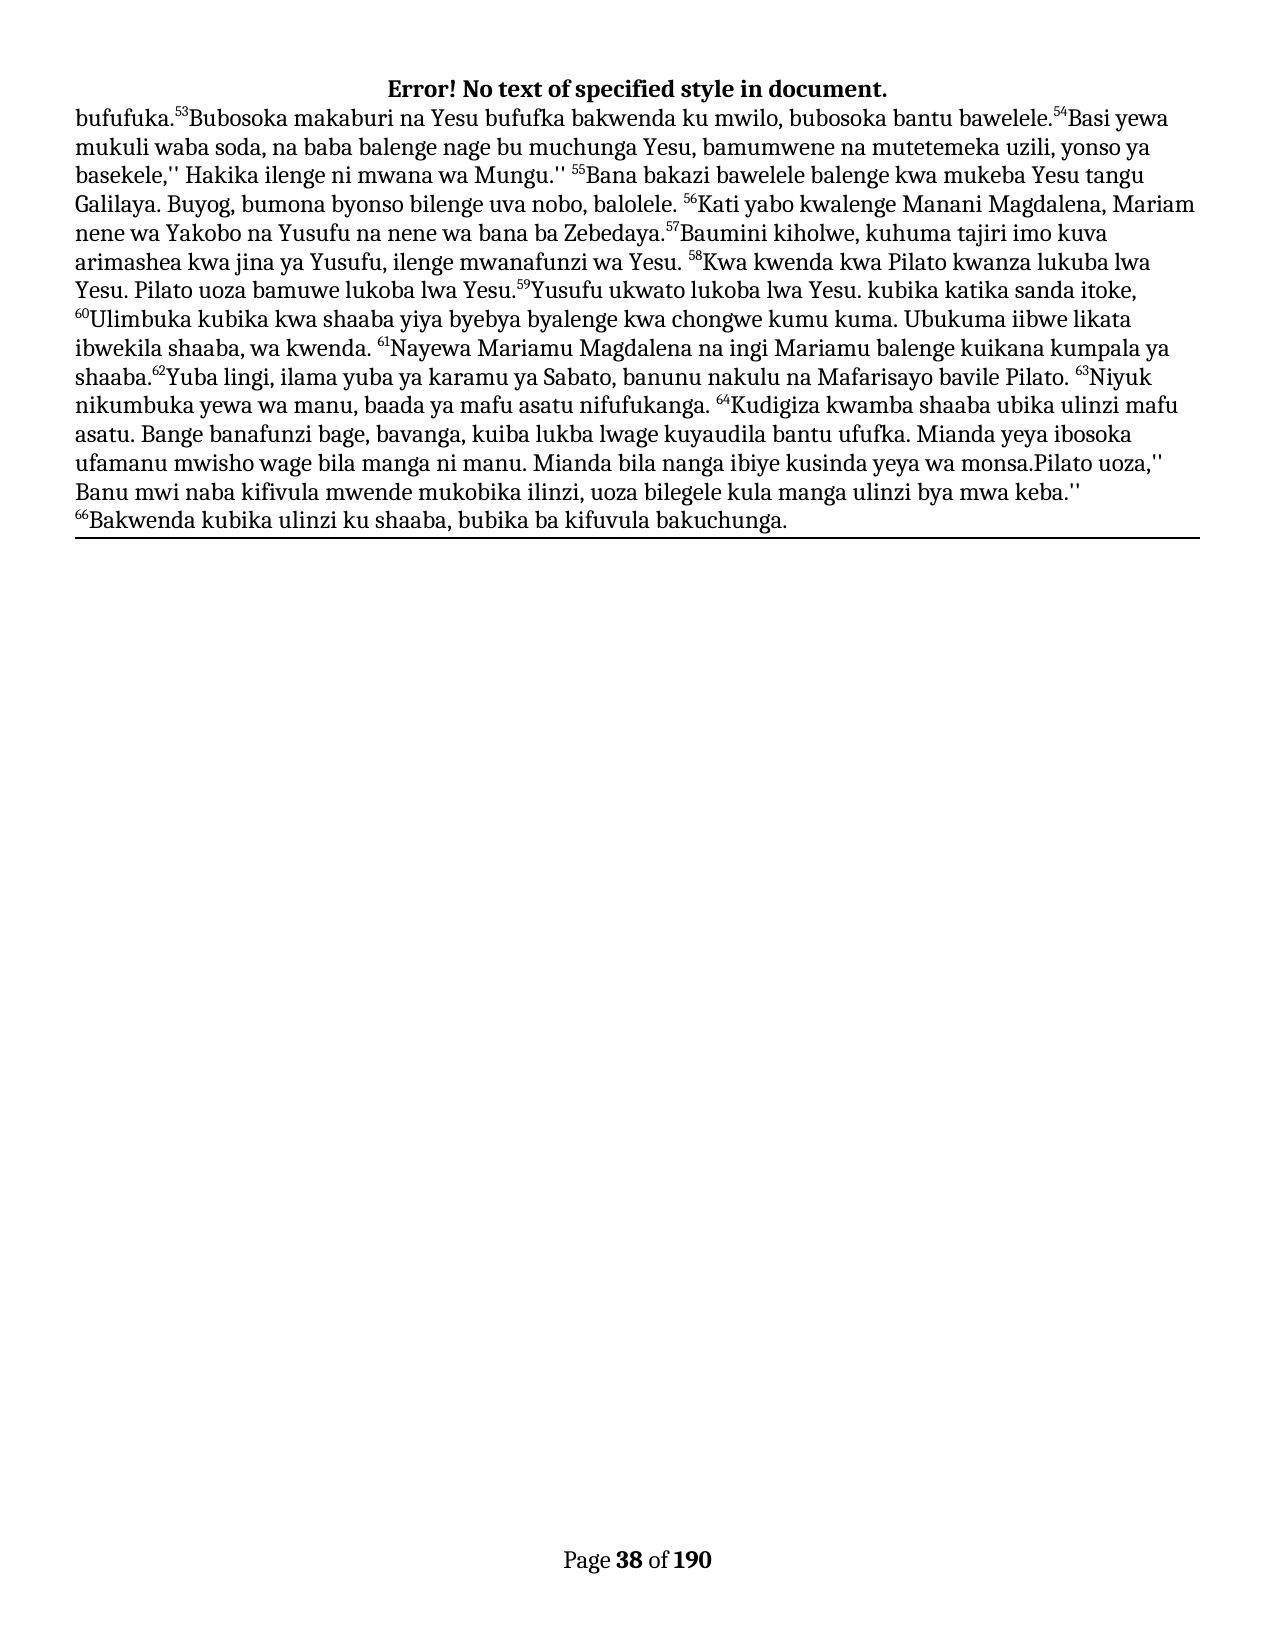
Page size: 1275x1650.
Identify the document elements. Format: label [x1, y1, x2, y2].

text [75, 104, 1200, 537]
